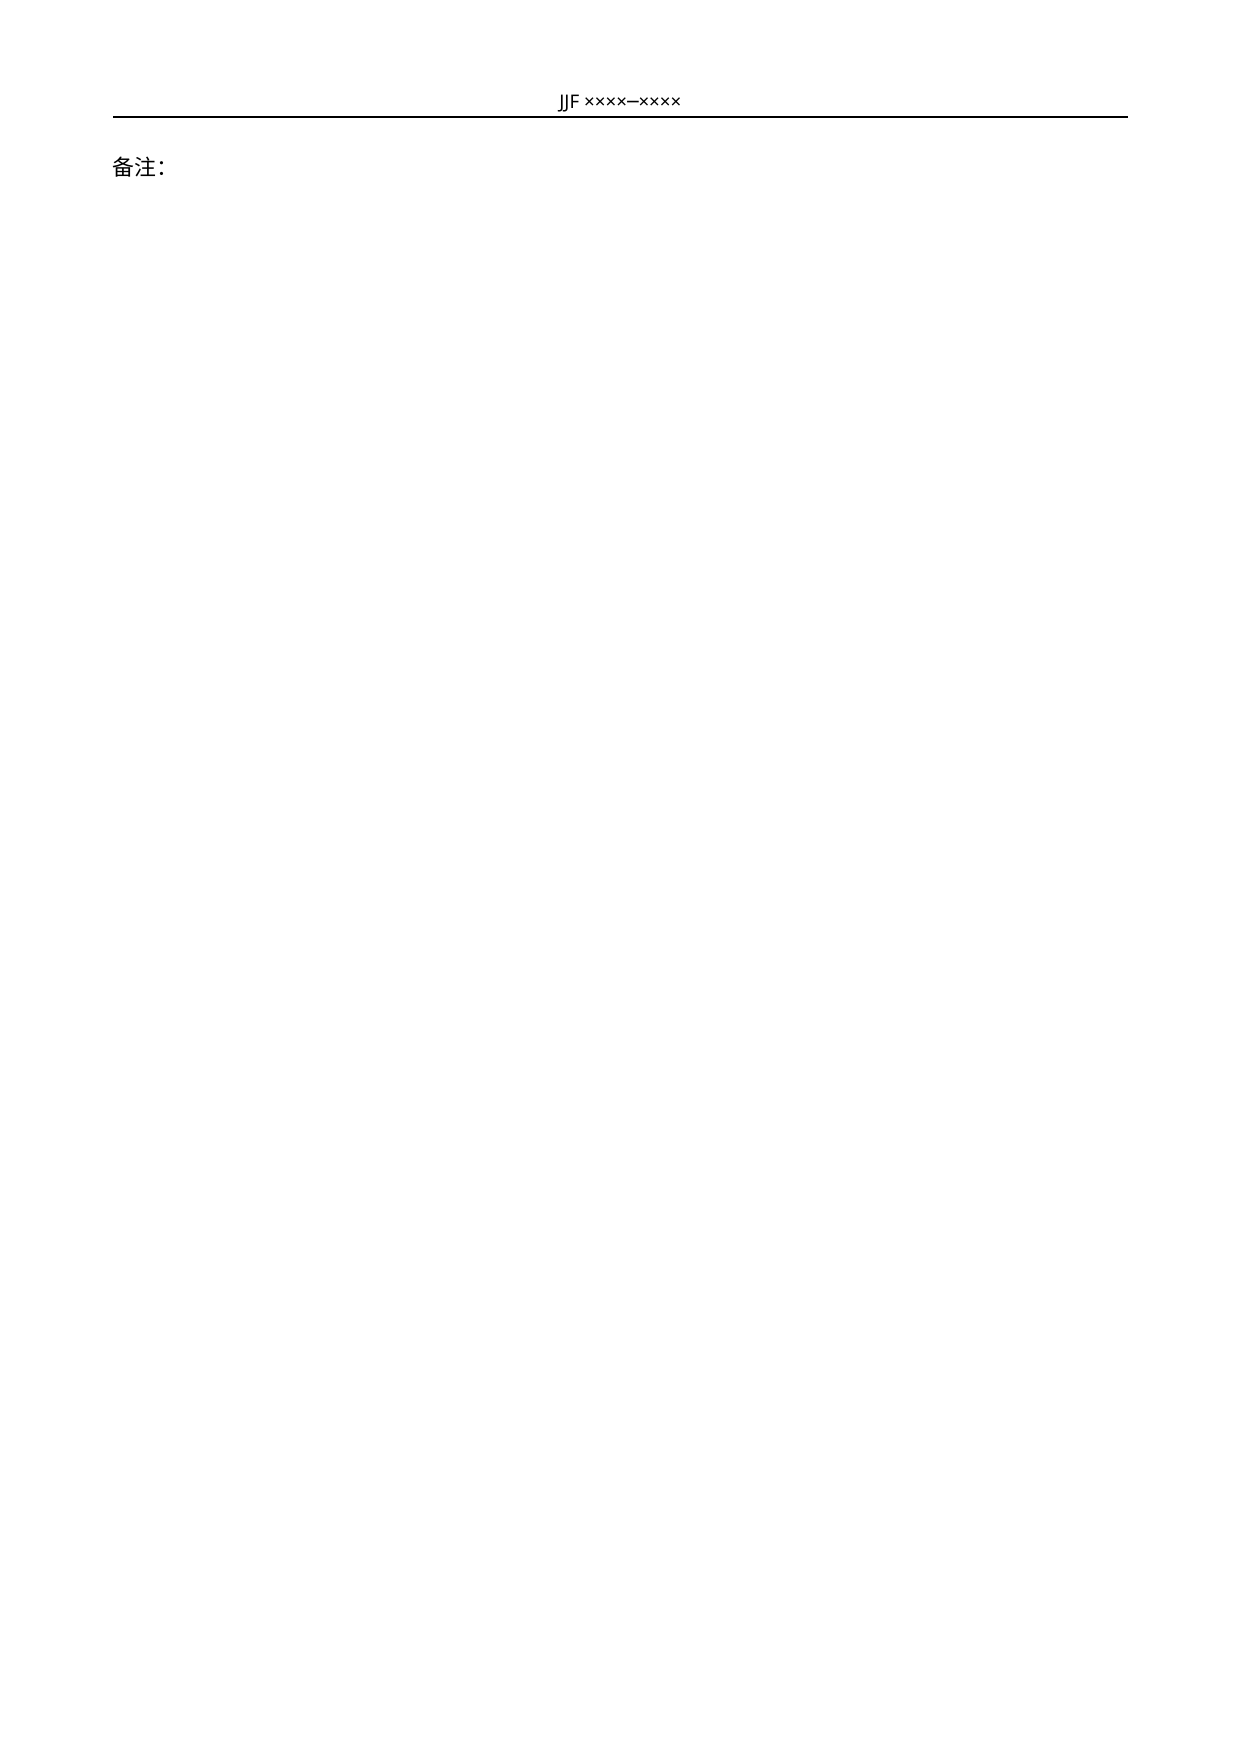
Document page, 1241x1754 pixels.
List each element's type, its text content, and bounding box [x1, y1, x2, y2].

text 备注： [112, 150, 1128, 182]
